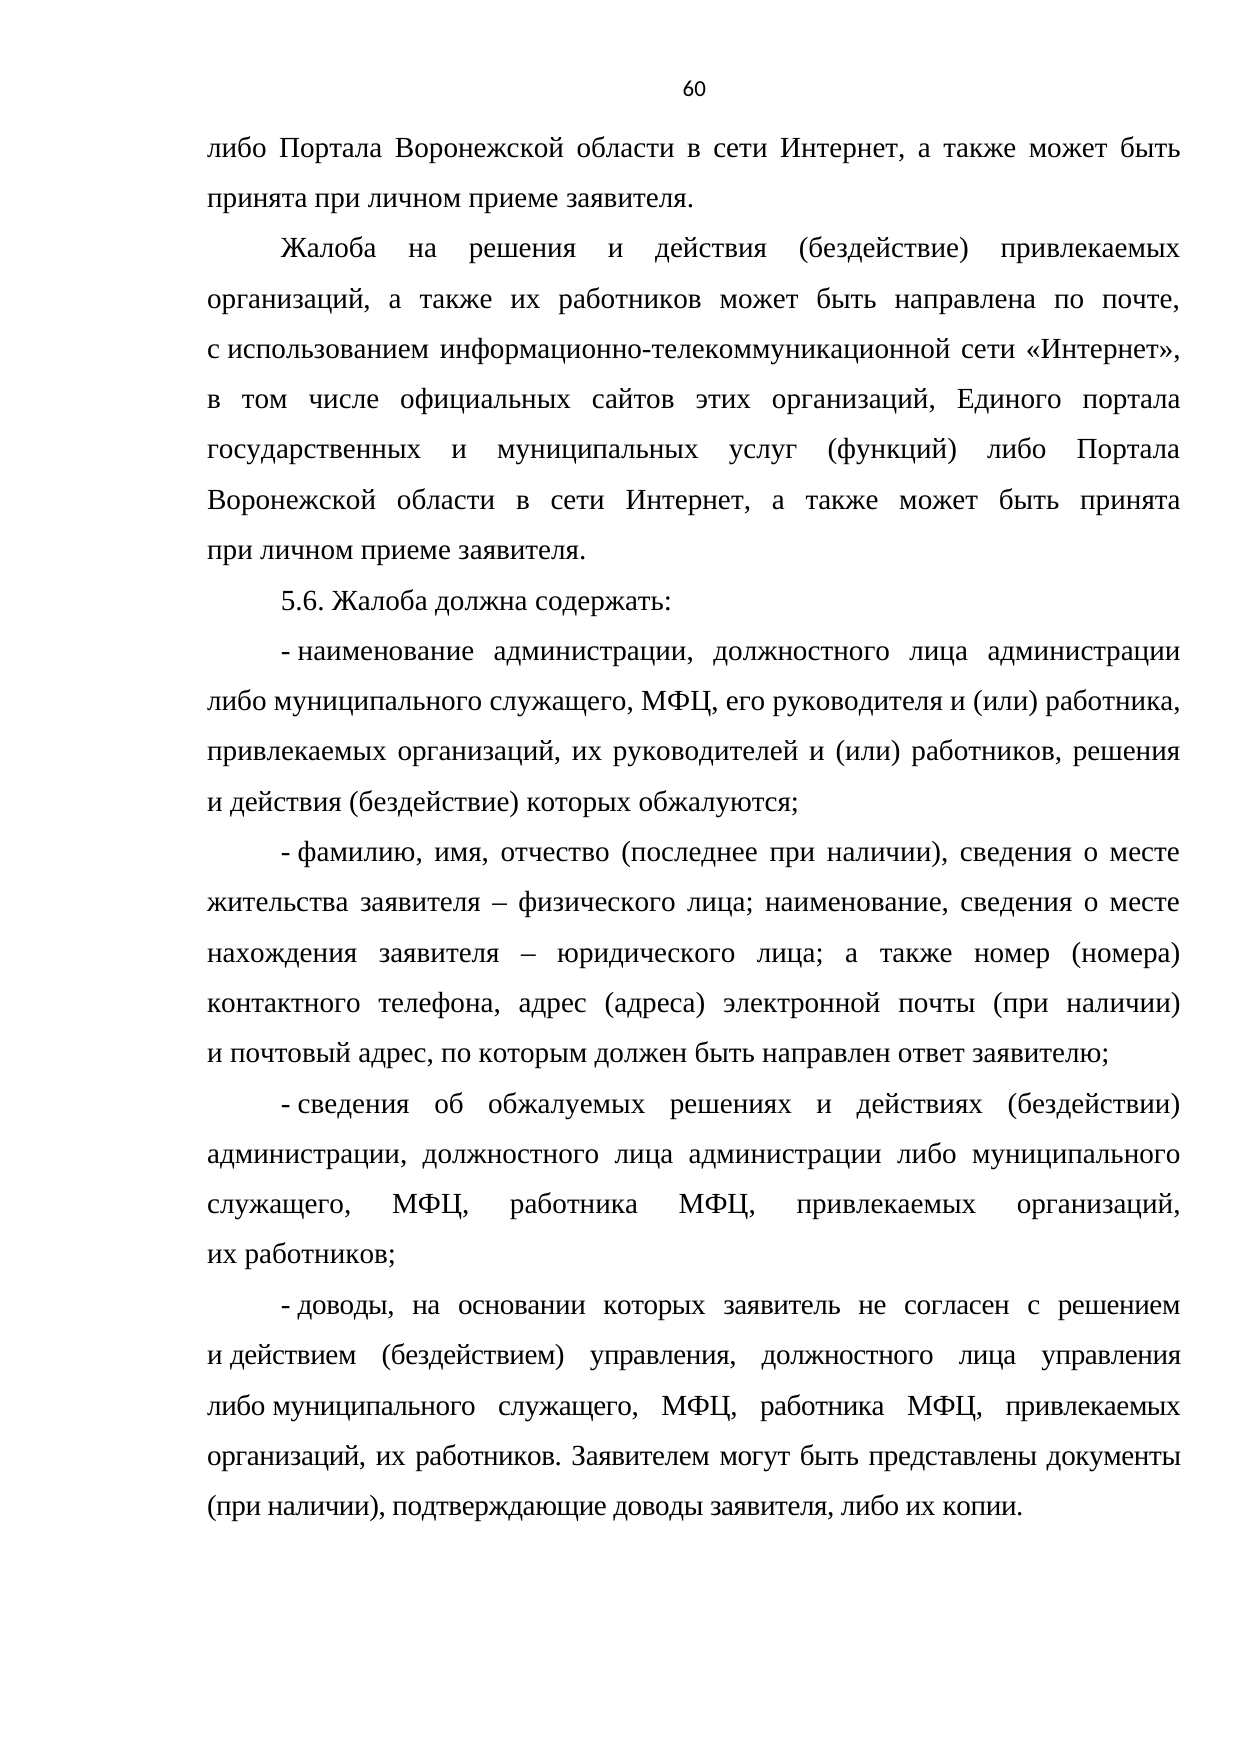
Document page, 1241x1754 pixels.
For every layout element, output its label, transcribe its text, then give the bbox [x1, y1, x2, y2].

text - наименование администрации, должностного лица администрации либо муниципального служащего, МФЦ, его руководителя и (или) работника, привлекаемых организаций, их руководителей и (или) работников, решения и действия (бездействие) которых обжалуются; [207, 633, 1181, 817]
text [207, 130, 1181, 214]
text Жалоба на решения и действия (бездействие) привлекаемых организаций, а также их работников может быть направлена по почте, с использованием информационно-телекоммуникационной сети «Интернет», в том числе официальных сайтов этих организаций, Единого портала государственных и муниципальных услуг (функций) либо Портала Воронежской области в сети Интернет, а также может быть принята при личном приеме заявителя. [207, 230, 1181, 566]
text - фамилию, имя, отчество (последнее при наличии), сведения о месте жительства заявителя – физического лица; наименование, сведения о месте нахождения заявителя – юридического лица; а также номер (номера) контактного телефона, адрес (адреса) электронной почты (при наличии) и почтовый адрес, по которым должен быть направлен ответ заявителю; [207, 834, 1181, 1069]
text 5.6. Жалоба должна содержать: [207, 583, 1181, 616]
text - сведения об обжалуемых решениях и действиях (бездействии) администрации, должностного лица администрации либо муниципального служащего, МФЦ, работника МФЦ, привлекаемых организаций, их работников; [207, 1086, 1181, 1270]
text - доводы, на основании которых заявитель не согласен с решением и действием (бездействием) управления, должностного лица управления либо муниципального служащего, МФЦ, работника МФЦ, привлекаемых организаций, их работников. Заявителем могут быть представлены документы (при наличии), подтверждающие доводы заявителя, либо их копии. [207, 1287, 1181, 1522]
